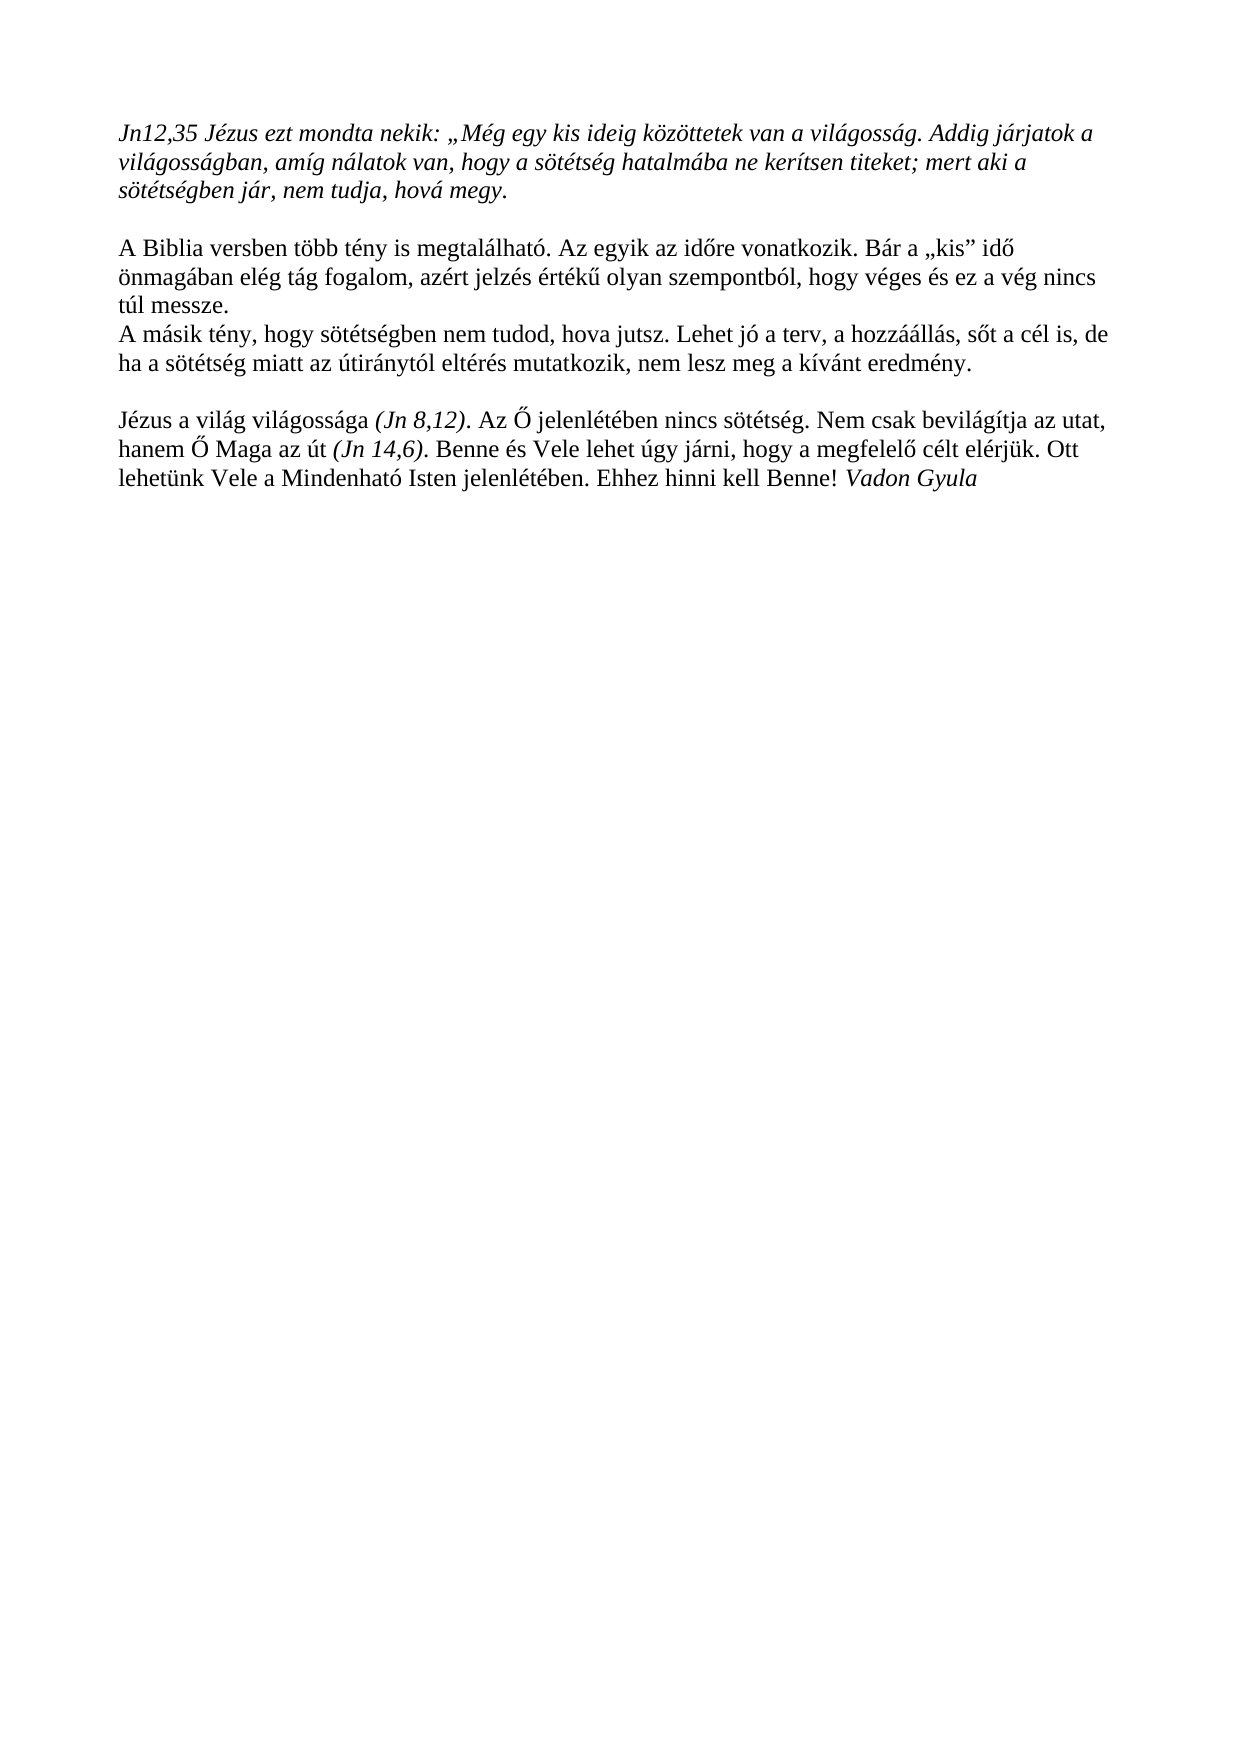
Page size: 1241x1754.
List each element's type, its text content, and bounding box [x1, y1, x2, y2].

text Jézus a világ világossága (Jn 8,12). Az Ő jelenlétében nincs sötétség. Nem csak bevilágítja az utat, hanem Ő Maga az út (Jn 14,6). Benne és Vele lehet úgy járni, hogy a megfelelő célt elérjük. Ott lehetünk Vele a Mindenható Isten jelenlétében. Ehhez hinni kell Benne! Vadon Gyula [118, 406, 1122, 492]
text A másik tény, hogy sötétségben nem tudod, hova jutsz. Lehet jó a terv, a hozzáállás, sőt a cél is, de ha a sötétség miatt az útiránytól eltérés mutatkozik, nem lesz meg a kívánt eredmény. [118, 319, 1122, 377]
text A Biblia versben több tény is megtalálható. Az egyik az időre vonatkozik. Bár a „kis” idő önmagában elég tág fogalom, azért jelzés értékű olyan szempontból, hogy véges és ez a vég nincs túl messze. [118, 233, 1122, 319]
text Jn12,35 Jézus ezt mondta nekik: „Még egy kis ideig közöttetek van a világosság. Addig járjatok a világosságban, amíg nálatok van, hogy a sötétség hatalmába ne kerítsen titeket; mert aki a sötétségben jár, nem tudja, hová megy. [118, 118, 1122, 204]
